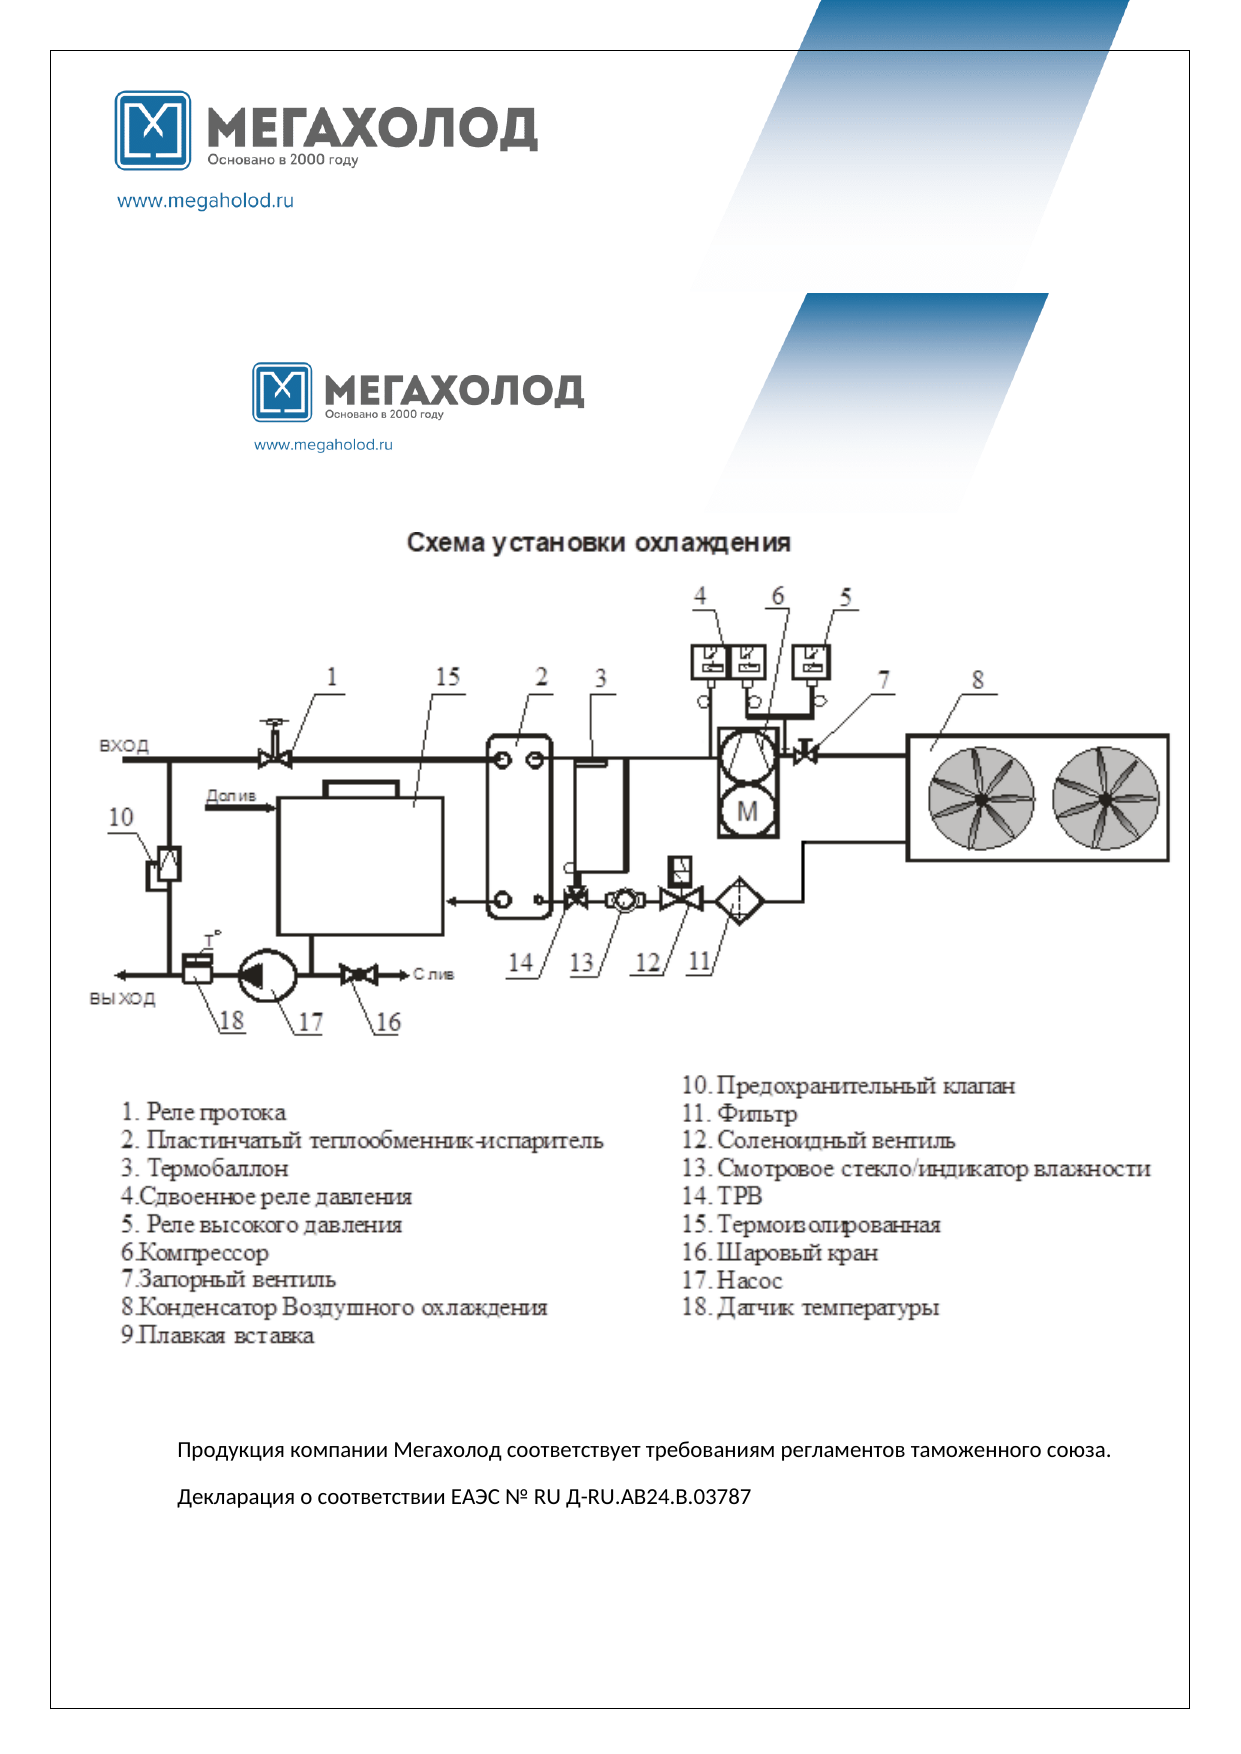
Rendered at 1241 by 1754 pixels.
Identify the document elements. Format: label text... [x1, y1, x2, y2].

text Декларация о соответствии ЕАЭС № RU Д-RU.АВ24.В.03787 [177, 1482, 1167, 1510]
text Продукция компании Мегахолод соответствует требованиям регламентов таможенного союза. [177, 1436, 1167, 1463]
picture [1, 0, 1241, 1754]
